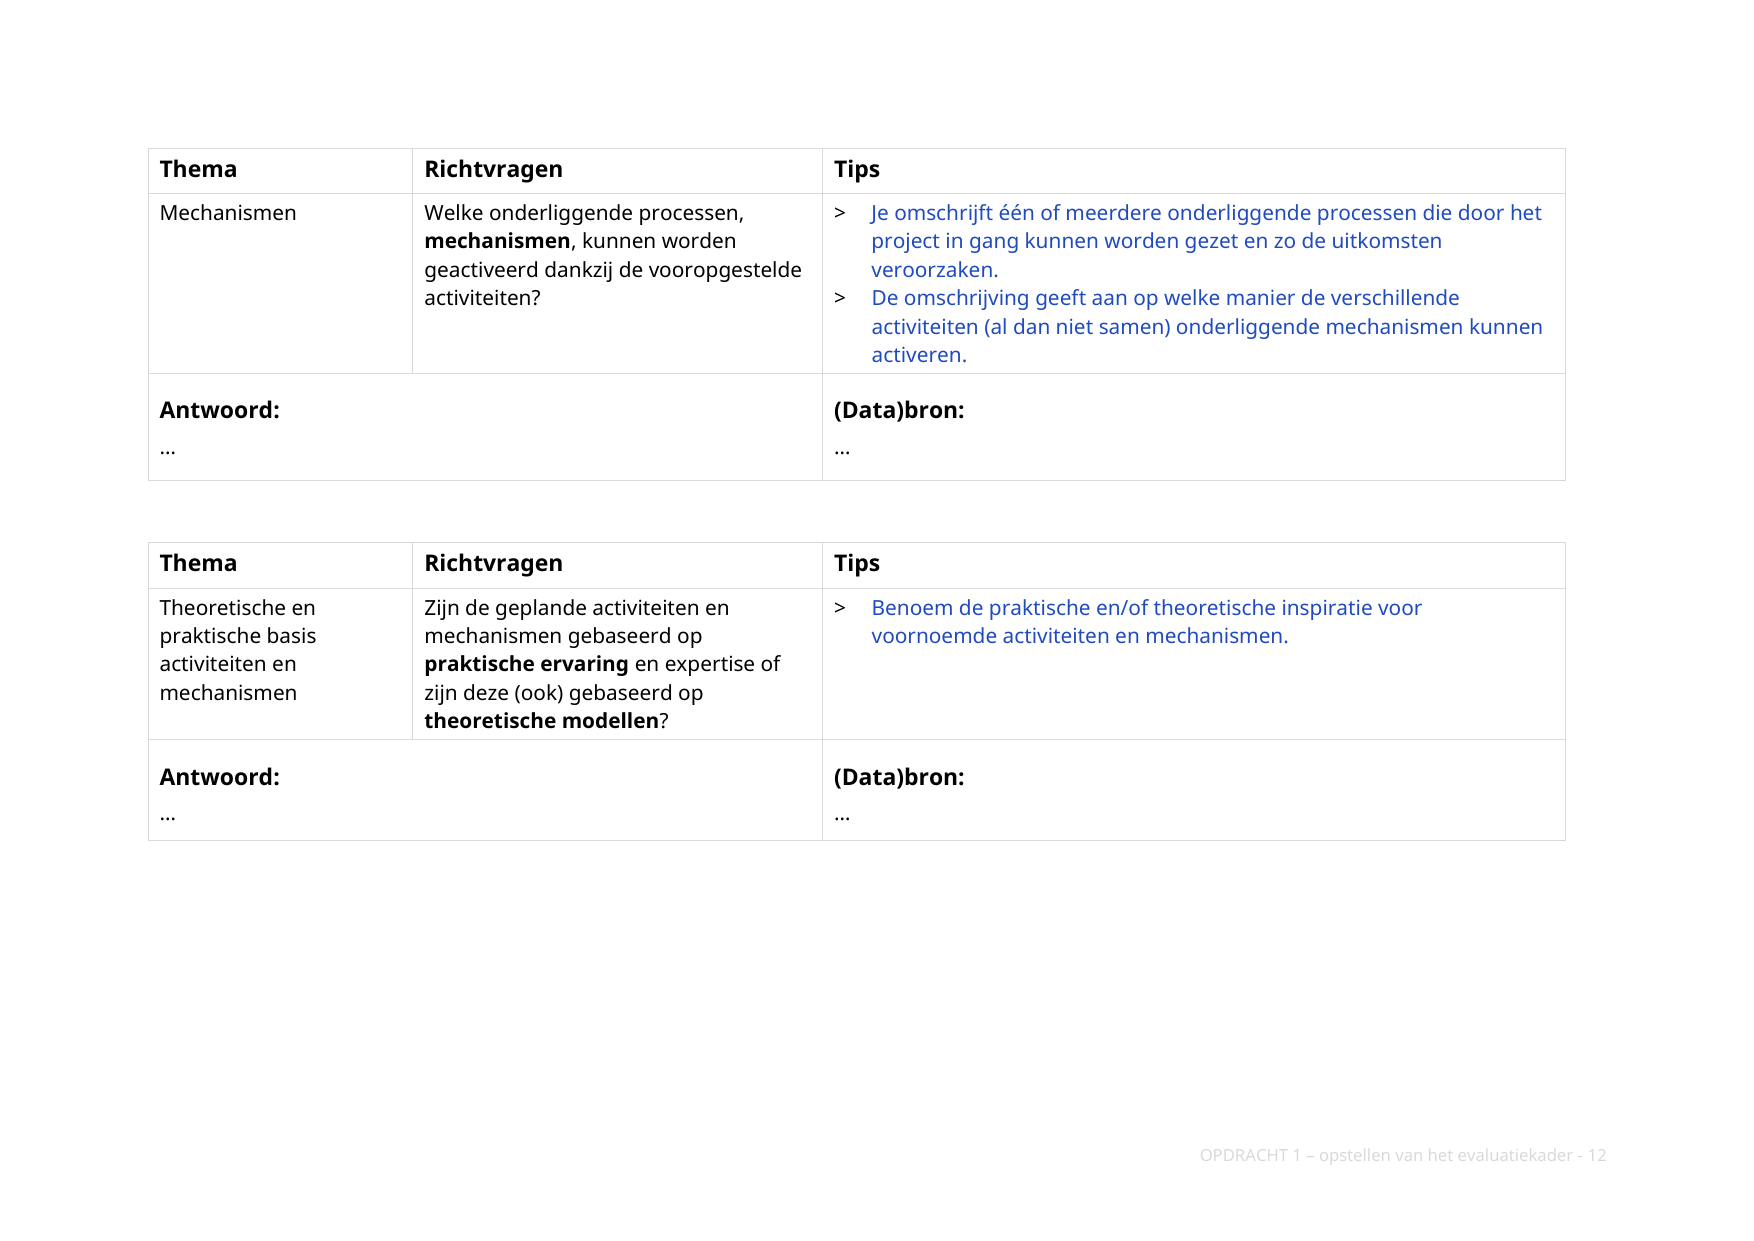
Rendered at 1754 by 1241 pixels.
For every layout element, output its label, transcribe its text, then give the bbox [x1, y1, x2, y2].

table_cell Je omschrijft één of meerdere onderliggende processen die door het project in gang kunnen worden gezet en zo de uitkomsten veroorzaken. De omschrijving geeft aan op welke manier de verschillende activiteiten (al dan niet samen) onderliggende mechanismen kunnen activeren. [823, 194, 1565, 373]
table_cell Theoretische en praktische basis activiteiten en mechanismen [149, 589, 412, 739]
table_header Thema [149, 543, 412, 587]
table_cell Antwoord: … [149, 740, 822, 839]
table_cell Zijn de geplande activiteiten en mechanismen gebaseerd op praktische ervaring en expertise of zijn deze (ook) gebaseerd op theoretische modellen? [413, 589, 822, 739]
table_header Tips [823, 149, 1565, 193]
table_cell Mechanismen [149, 194, 412, 373]
table_cell (Data)bron: … [823, 740, 1565, 839]
table_cell Antwoord: … [149, 374, 822, 480]
table_header Richtvragen [413, 543, 822, 587]
table_cell (Data)bron: … [823, 374, 1565, 480]
table_cell Welke onderliggende processen, mechanismen, kunnen worden geactiveerd dankzij de vooropgestelde activiteiten? [413, 194, 822, 373]
table_cell Benoem de praktische en/of theoretische inspiratie voor voornoemde activiteiten en mechanismen. [823, 589, 1565, 739]
table_header Tips [823, 543, 1565, 587]
table_header Thema [149, 149, 412, 193]
table_header Richtvragen [413, 149, 822, 193]
